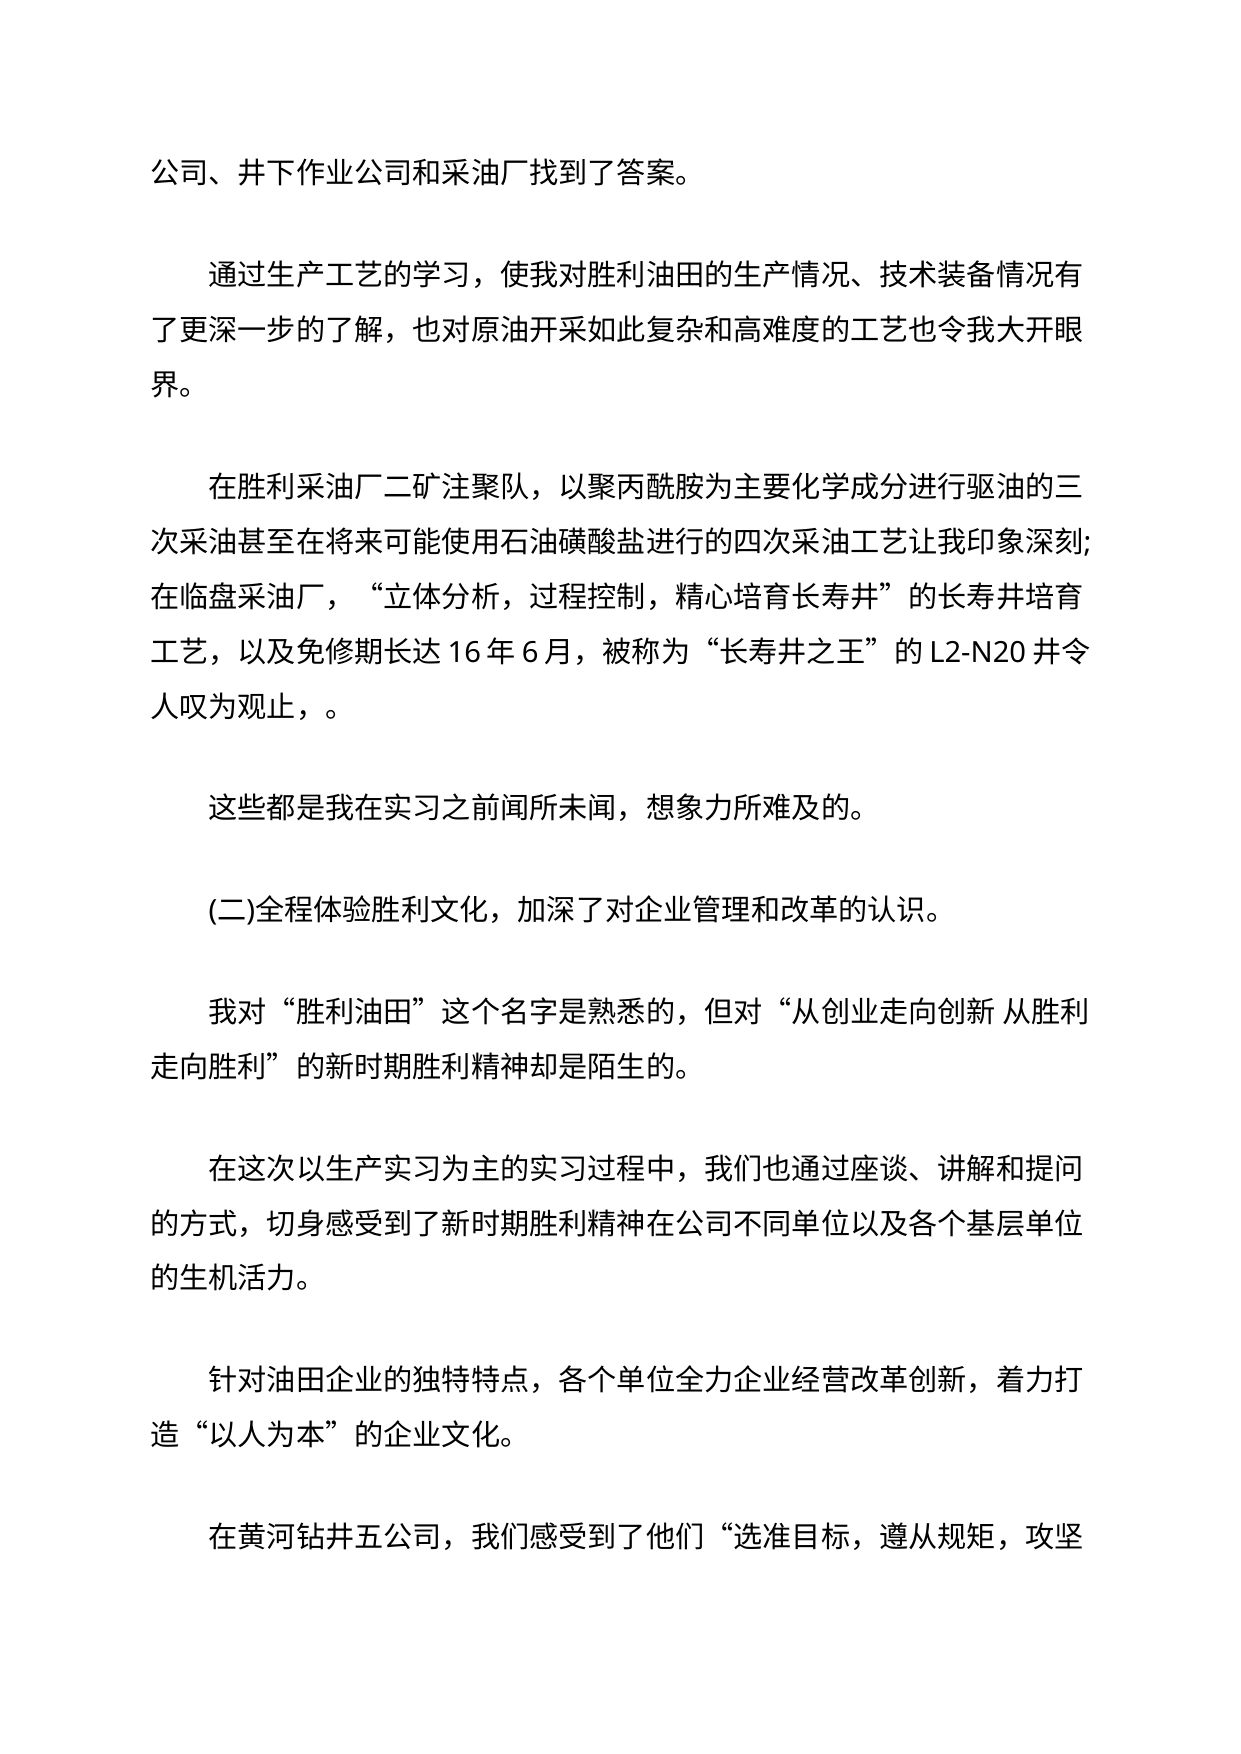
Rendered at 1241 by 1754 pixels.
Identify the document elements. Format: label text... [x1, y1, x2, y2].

text 通过生产工艺的学习，使我对胜利油田的生产情况、技术装备情况有了更深一步的了解，也对原油开采如此复杂和高难度的工艺也令我大开眼界。 [150, 252, 1090, 404]
text 在胜利采油厂二矿注聚队，以聚丙酰胺为主要化学成分进行驱油的三次采油甚至在将来可能使用石油磺酸盐进行的四次采油工艺让我印象深刻;在临盘采油厂，“立体分析，过程控制，精心培育长寿井”的长寿井培育工艺，以及免修期长达16年6月，被称为“长寿井之王”的L2-N20井令人叹为观止，。 [150, 463, 1090, 725]
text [150, 150, 1090, 192]
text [150, 1513, 1090, 1556]
text 在这次以生产实习为主的实习过程中，我们也通过座谈、讲解和提问的方式，切身感受到了新时期胜利精神在公司不同单位以及各个基层单位的生机活力。 [150, 1145, 1090, 1297]
text (二)全程体验胜利文化，加深了对企业管理和改革的认识。 [150, 887, 1090, 929]
text 针对油田企业的独特特点，各个单位全力企业经营改革创新，着力打造“以人为本”的企业文化。 [150, 1357, 1090, 1454]
text 我对“胜利油田”这个名字是熟悉的，但对“从创业走向创新 从胜利走向胜利”的新时期胜利精神却是陌生的。 [150, 989, 1090, 1086]
text 这些都是我在实习之前闻所未闻，想象力所难及的。 [150, 785, 1090, 827]
